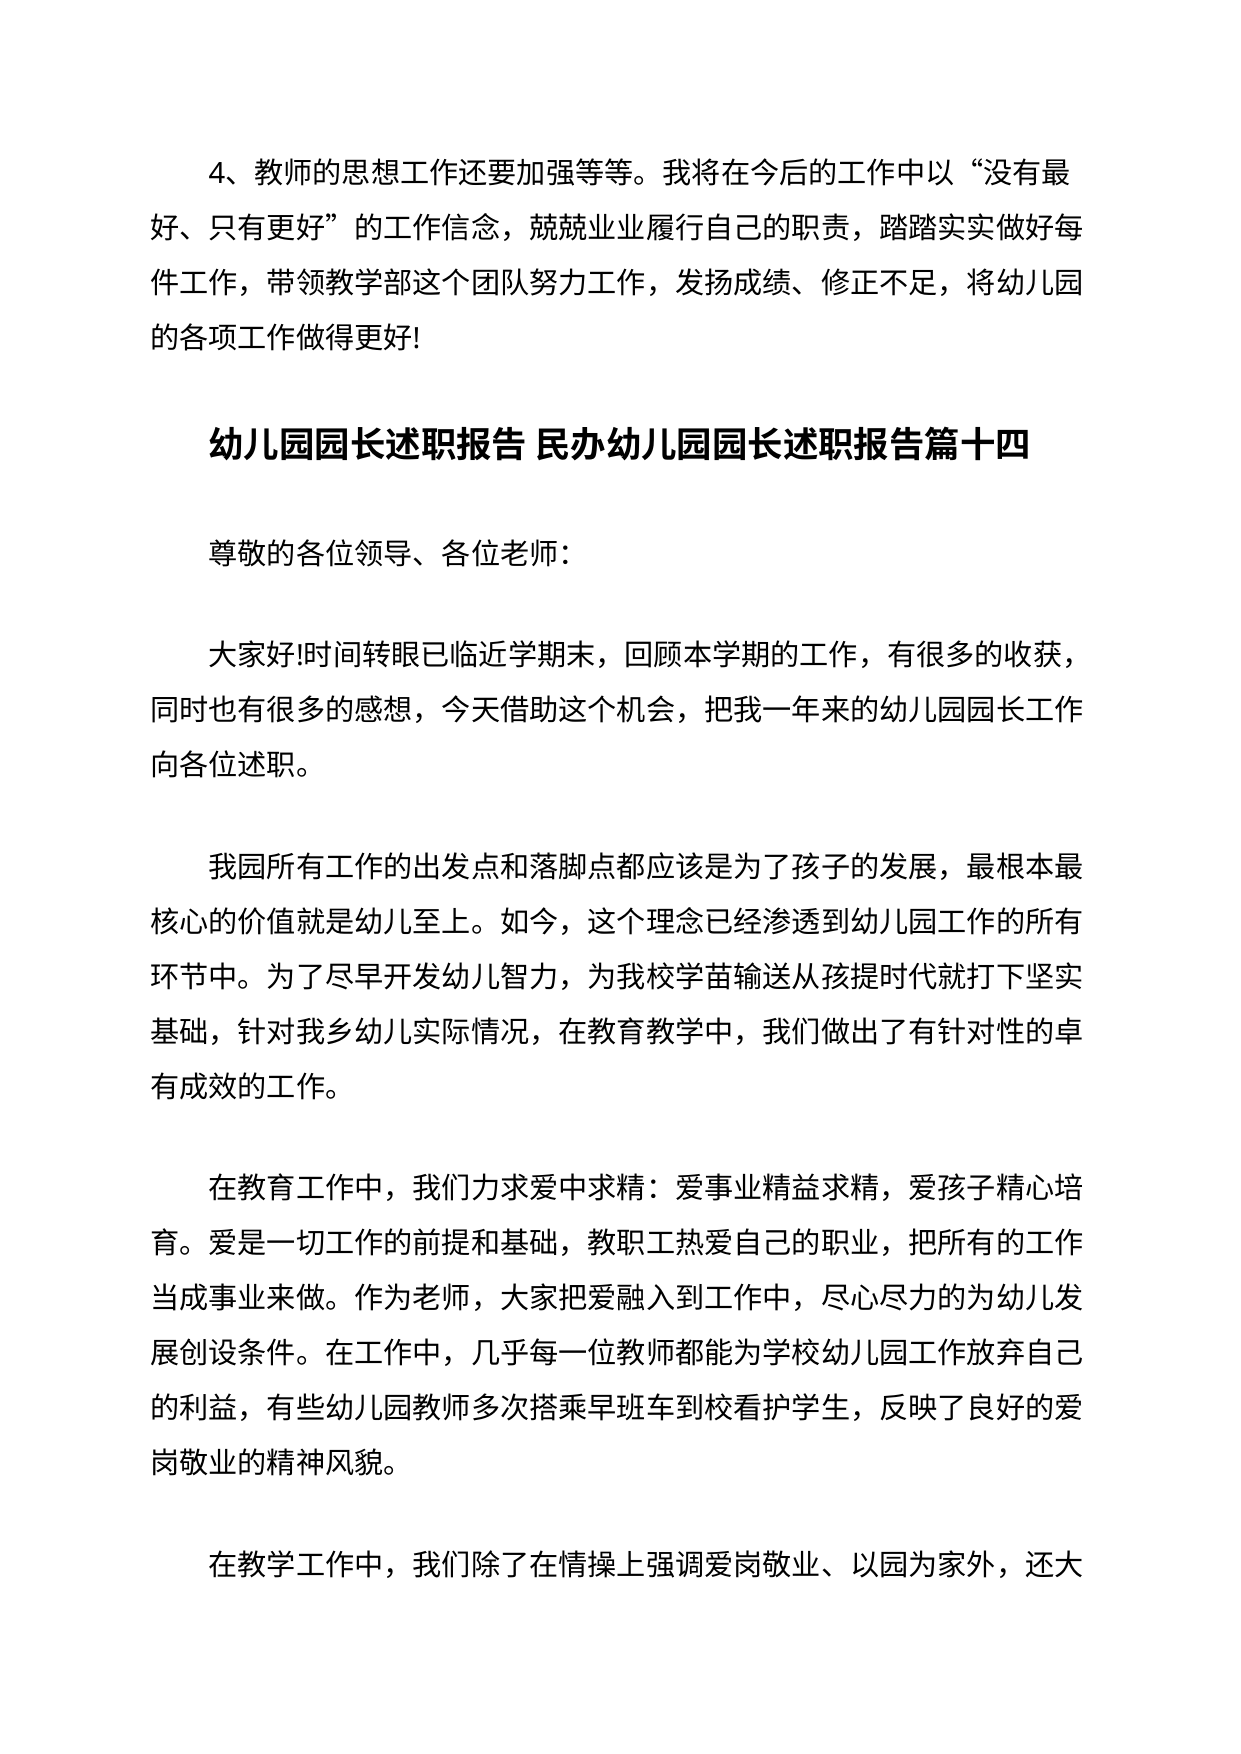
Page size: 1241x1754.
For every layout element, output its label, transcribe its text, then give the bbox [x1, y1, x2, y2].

text 尊敬的各位领导、各位老师： [150, 530, 1090, 572]
text 大家好!时间转眼已临近学期末，回顾本学期的工作，有很多的收获，同时也有很多的感想，今天借助这个机会，把我一年来的幼儿园园长工作向各位述职。 [150, 632, 1090, 784]
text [150, 1541, 1090, 1583]
text 在教育工作中，我们力求爱中求精：爱事业精益求精，爱孩子精心培育。爱是一切工作的前提和基础，教职工热爱自己的职业，把所有的工作当成事业来做。作为老师，大家把爱融入到工作中，尽心尽力的为幼儿发展创设条件。在工作中，几乎每一位教师都能为学校幼儿园工作放弃自己的利益，有些幼儿园教师多次搭乘早班车到校看护学生，反映了良好的爱岗敬业的精神风貌。 [150, 1165, 1090, 1482]
text 幼儿园园长述职报告 民办幼儿园园长述职报告篇十四 [150, 417, 1090, 468]
text 我园所有工作的出发点和落脚点都应该是为了孩子的发展，最根本最核心的价值就是幼儿至上。如今，这个理念已经渗透到幼儿园工作的所有环节中。为了尽早开发幼儿智力，为我校学苗输送从孩提时代就打下坚实基础，针对我乡幼儿实际情况，在教育教学中，我们做出了有针对性的卓有成效的工作。 [150, 844, 1090, 1106]
text 4、教师的思想工作还要加强等等。我将在今后的工作中以“没有最好、只有更好”的工作信念，兢兢业业履行自己的职责，踏踏实实做好每件工作，带领教学部这个团队努力工作，发扬成绩、修正不足，将幼儿园的各项工作做得更好! [150, 150, 1090, 357]
